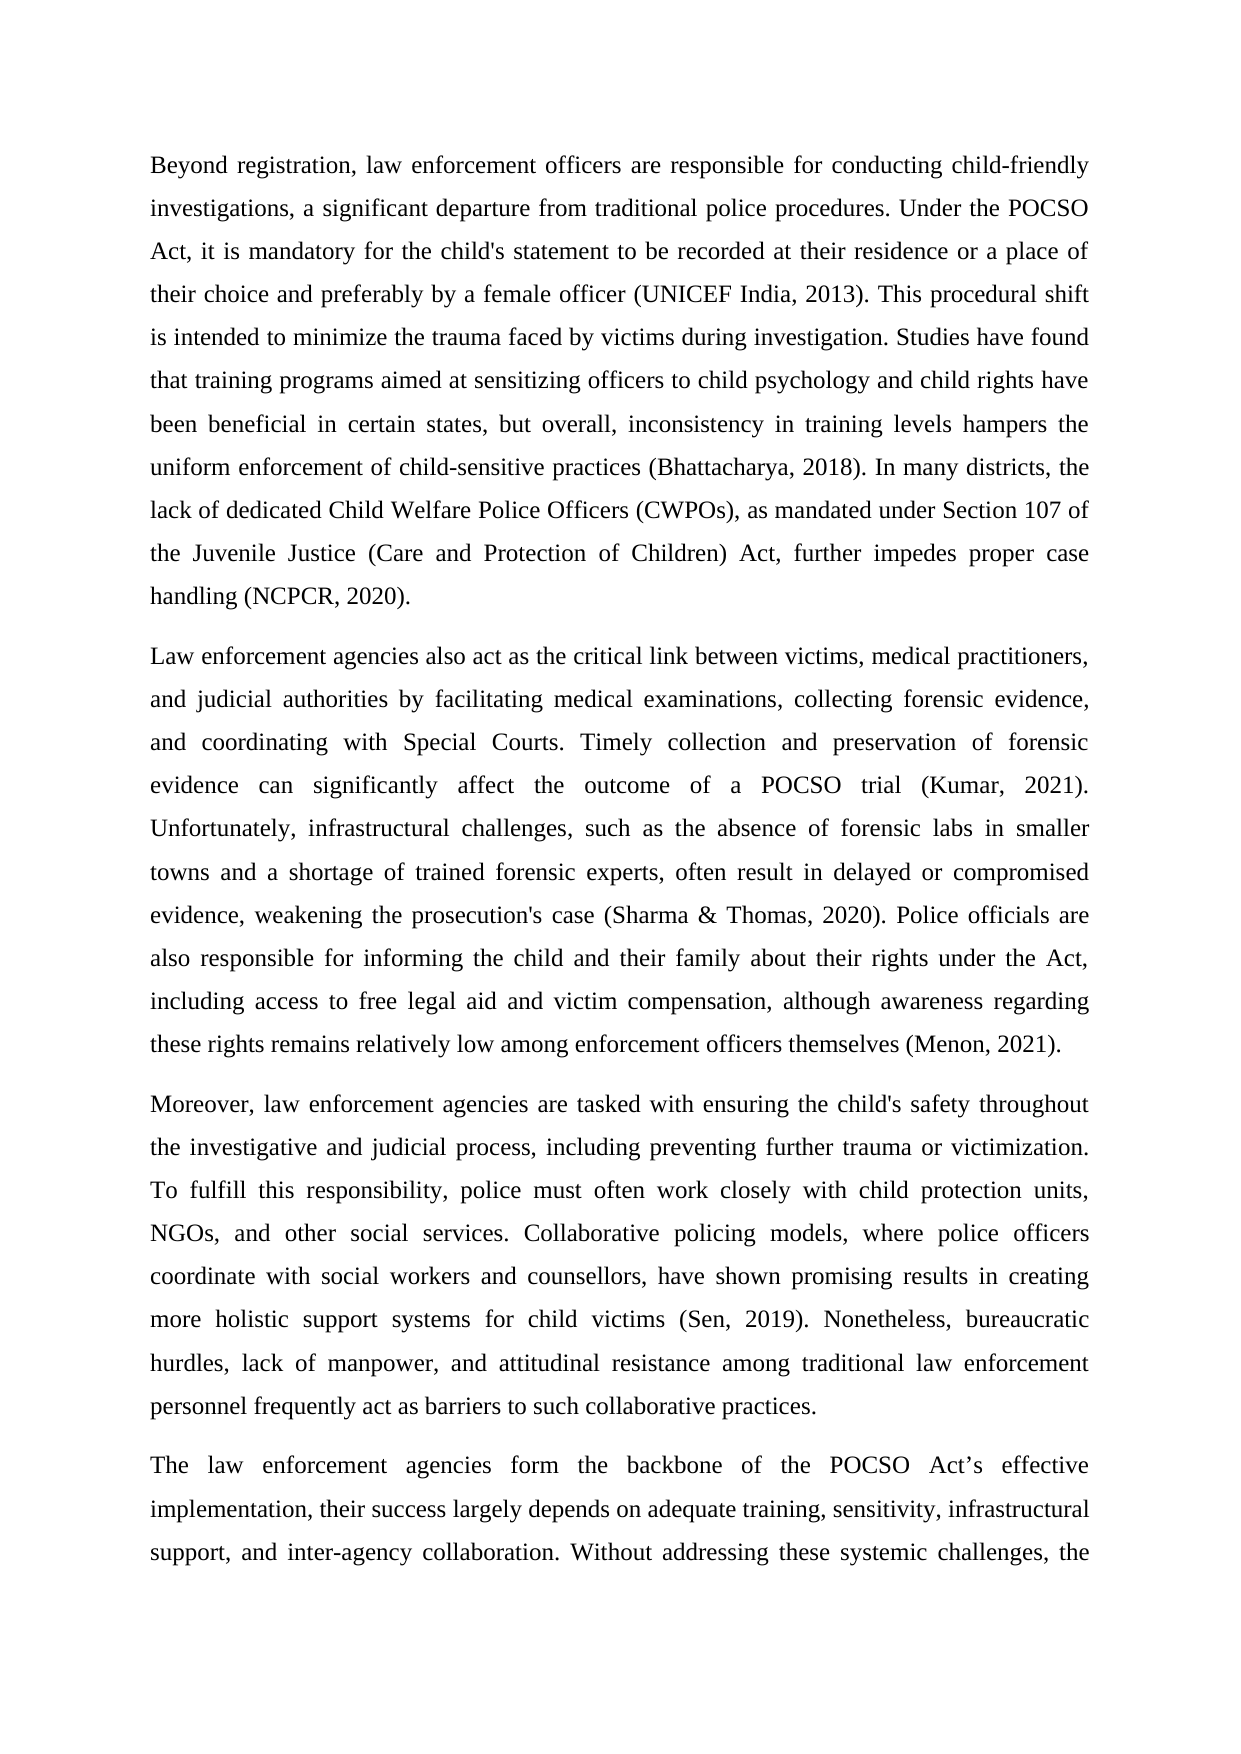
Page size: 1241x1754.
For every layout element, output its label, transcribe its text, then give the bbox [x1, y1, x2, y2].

text Law enforcement agencies also act as the critical link between victims, medical practitioners, and judicial authorities by facilitating medical examinations, collecting forensic evidence, and coordinating with Special Courts. Timely collection and preservation of forensic evidence can significantly affect the outcome of a POCSO trial (Kumar, 2021). Unfortunately, infrastructural challenges, such as the absence of forensic labs in smaller towns and a shortage of trained forensic experts, often result in delayed or compromised evidence, weakening the prosecution's case (Sharma & Thomas, 2020). Police officials are also responsible for informing the child and their family about their rights under the Act, including access to free legal aid and victim compensation, although awareness regarding these rights remains relatively low among enforcement officers themselves (Menon, 2021). [150, 641, 1090, 1058]
text Moreover, law enforcement agencies are tasked with ensuring the child's safety throughout the investigative and judicial process, including preventing further trauma or victimization. To fulfill this responsibility, police must often work closely with child protection units, NGOs, and other social services. Collaborative policing models, where police officers coordinate with social workers and counsellors, have shown promising results in creating more holistic support systems for child victims (Sen, 2019). Nonetheless, bureaucratic hurdles, lack of manpower, and attitudinal resistance among traditional law enforcement personnel frequently act as barriers to such collaborative practices. [150, 1089, 1090, 1419]
text Beyond registration, law enforcement officers are responsible for conducting child-friendly investigations, a significant departure from traditional police procedures. Under the POCSO Act, it is mandatory for the child's statement to be recorded at their residence or a place of their choice and preferably by a female officer (UNICEF India, 2013). This procedural shift is intended to minimize the trauma faced by victims during investigation. Studies have found that training programs aimed at sensitizing officers to child psychology and child rights have been beneficial in certain states, but overall, inconsistency in training levels hampers the uniform enforcement of child-sensitive practices (Bhattacharya, 2018). In many districts, the lack of dedicated Child Welfare Police Officers (CWPOs), as mandated under Section 107 of the Juvenile Justice (Care and Protection of Children) Act, further impedes proper case handling (NCPCR, 2020). [150, 150, 1090, 610]
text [150, 1451, 1090, 1566]
